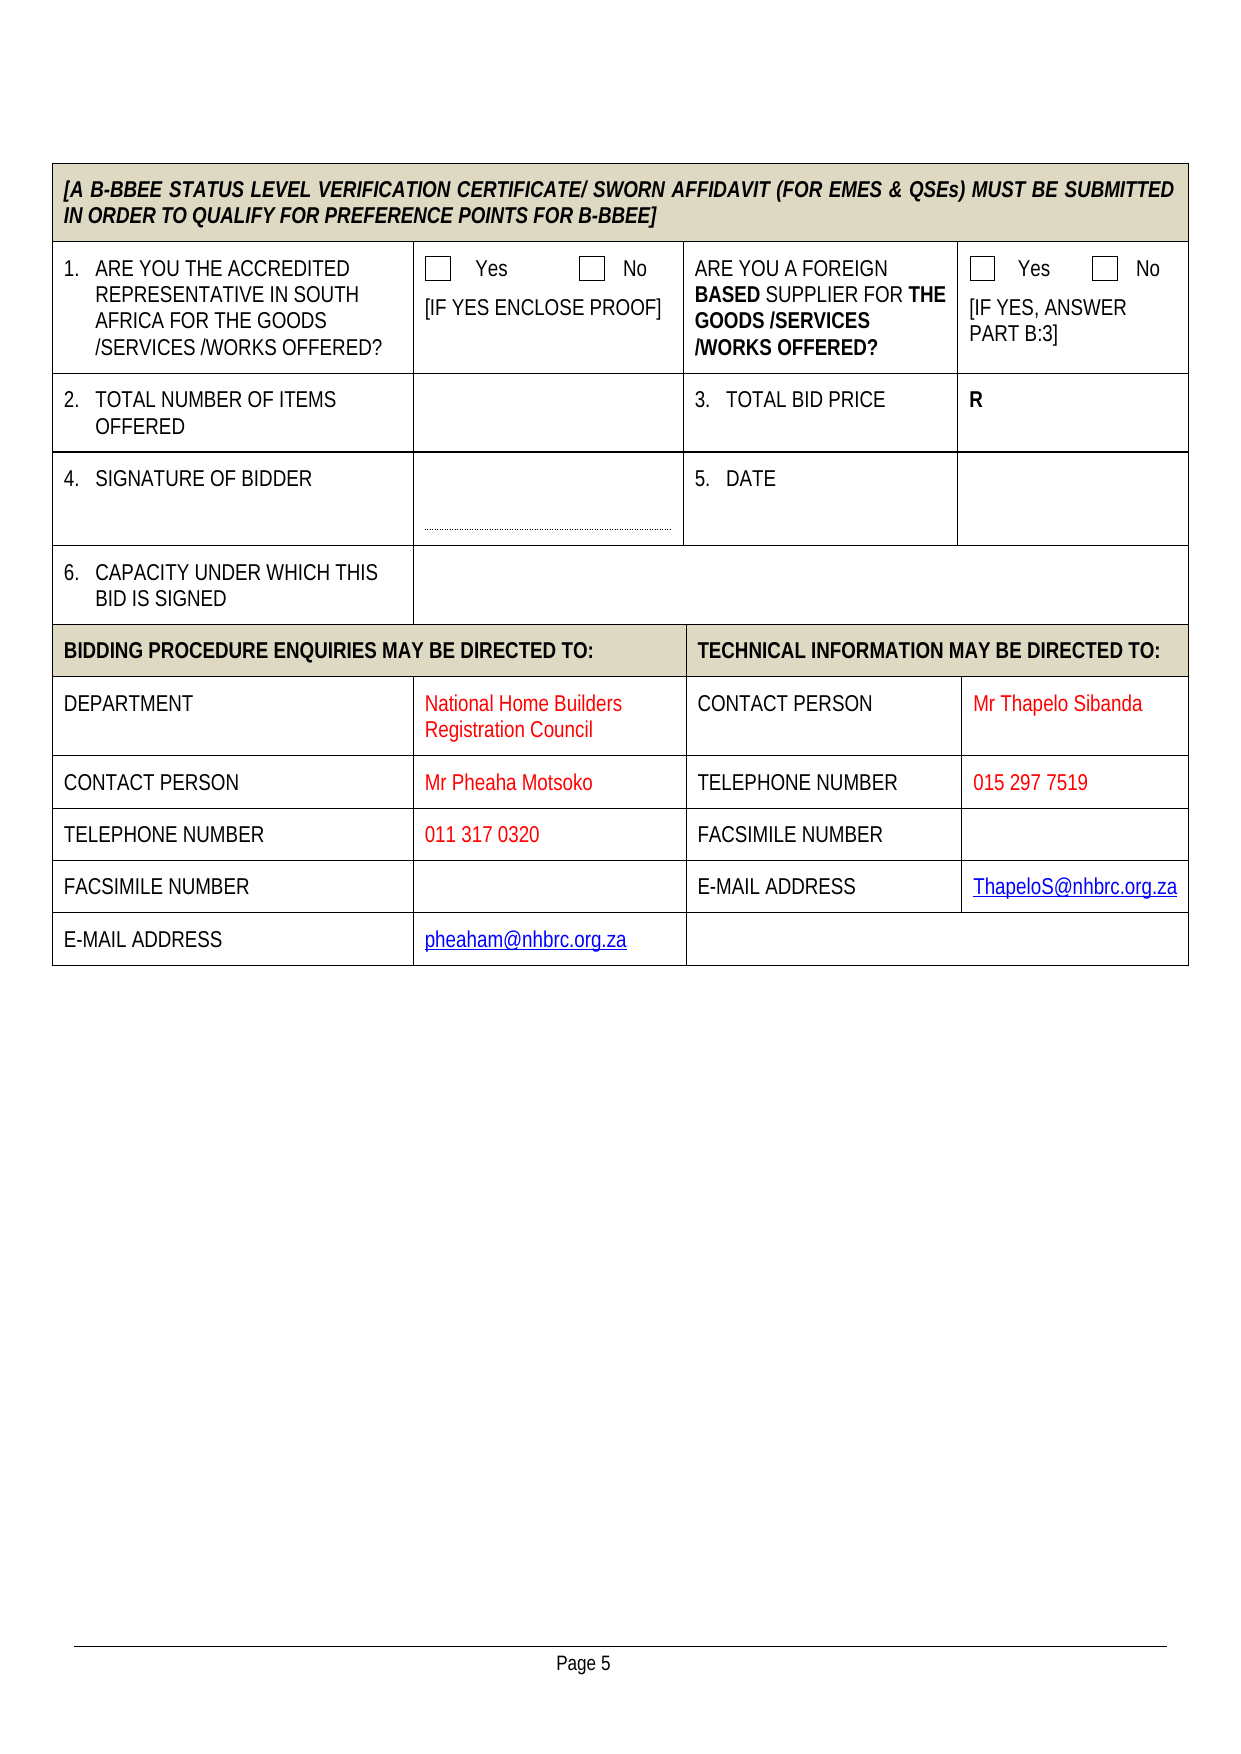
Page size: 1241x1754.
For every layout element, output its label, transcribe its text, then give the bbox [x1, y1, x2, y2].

table_cell FACSIMILE NUMBER [53, 861, 413, 912]
table_cell Mr Thapelo Sibanda [962, 677, 1188, 755]
table_cell [962, 809, 1188, 860]
table_cell 011 317 0320 [414, 809, 686, 860]
table_cell TOTAL BID PRICE [684, 374, 957, 451]
table_cell CAPACITY UNDER WHICH THIS BID IS SIGNED [53, 546, 413, 624]
table_cell TELEPHONE NUMBER [687, 756, 961, 807]
table_cell Mr Pheaha Motsoko [414, 756, 686, 807]
table_cell pheaham@nhbrc.org.za [414, 913, 686, 964]
table_cell R [958, 374, 1188, 451]
table_cell CONTACT PERSON [53, 756, 413, 807]
table_cell DEPARTMENT [53, 677, 413, 755]
table_cell [958, 453, 1188, 545]
table_cell TECHNICAL INFORMATION MAY BE DIRECTED TO: [687, 625, 1188, 676]
table_cell ARE YOU THE ACCREDITED REPRESENTATIVE IN SOUTH AFRICA FOR THE GOODS /SERVICES /WORKS OFFERED? [53, 242, 413, 373]
table_cell [687, 913, 1188, 964]
table_cell TOTAL NUMBER OF ITEMS OFFERED [53, 374, 413, 451]
table_cell [414, 861, 686, 912]
table_cell BIDDING PROCEDURE ENQUIRIES MAY BE DIRECTED TO: [53, 625, 686, 676]
table_cell [414, 453, 683, 545]
table_cell FACSIMILE NUMBER [687, 809, 961, 860]
table_cell [414, 546, 1188, 624]
table_cell ThapeloS@nhbrc.org.za [962, 861, 1188, 912]
table_cell Yes No [IF YES ENCLOSE PROOF] [414, 242, 683, 373]
table_cell Yes No [IF YES, ANSWER PART B:3] [958, 242, 1188, 373]
table_cell National Home Builders Registration Council [414, 677, 686, 755]
table_cell 015 297 7519 [962, 756, 1188, 807]
table_cell SIGNATURE OF BIDDER [53, 453, 413, 545]
table_cell TELEPHONE NUMBER [53, 809, 413, 860]
table_cell E-MAIL ADDRESS [687, 861, 961, 912]
table_cell DATE [684, 453, 957, 545]
table_cell CONTACT PERSON [687, 677, 961, 755]
table_cell [414, 374, 683, 451]
table_cell E-MAIL ADDRESS [53, 913, 413, 964]
table_cell ARE YOU A FOREIGN BASED SUPPLIER FOR THE GOODS /SERVICES /WORKS OFFERED? [684, 242, 957, 373]
table_header [A B-BBEE STATUS LEVEL VERIFICATION CERTIFICATE/ SWORN AFFIDAVIT (FOR EMES & QSEs) MUST BE SUBMITTED IN ORDER TO QUALIFY FOR PREFERENCE POINTS FOR B-BBEE] [53, 164, 1188, 241]
